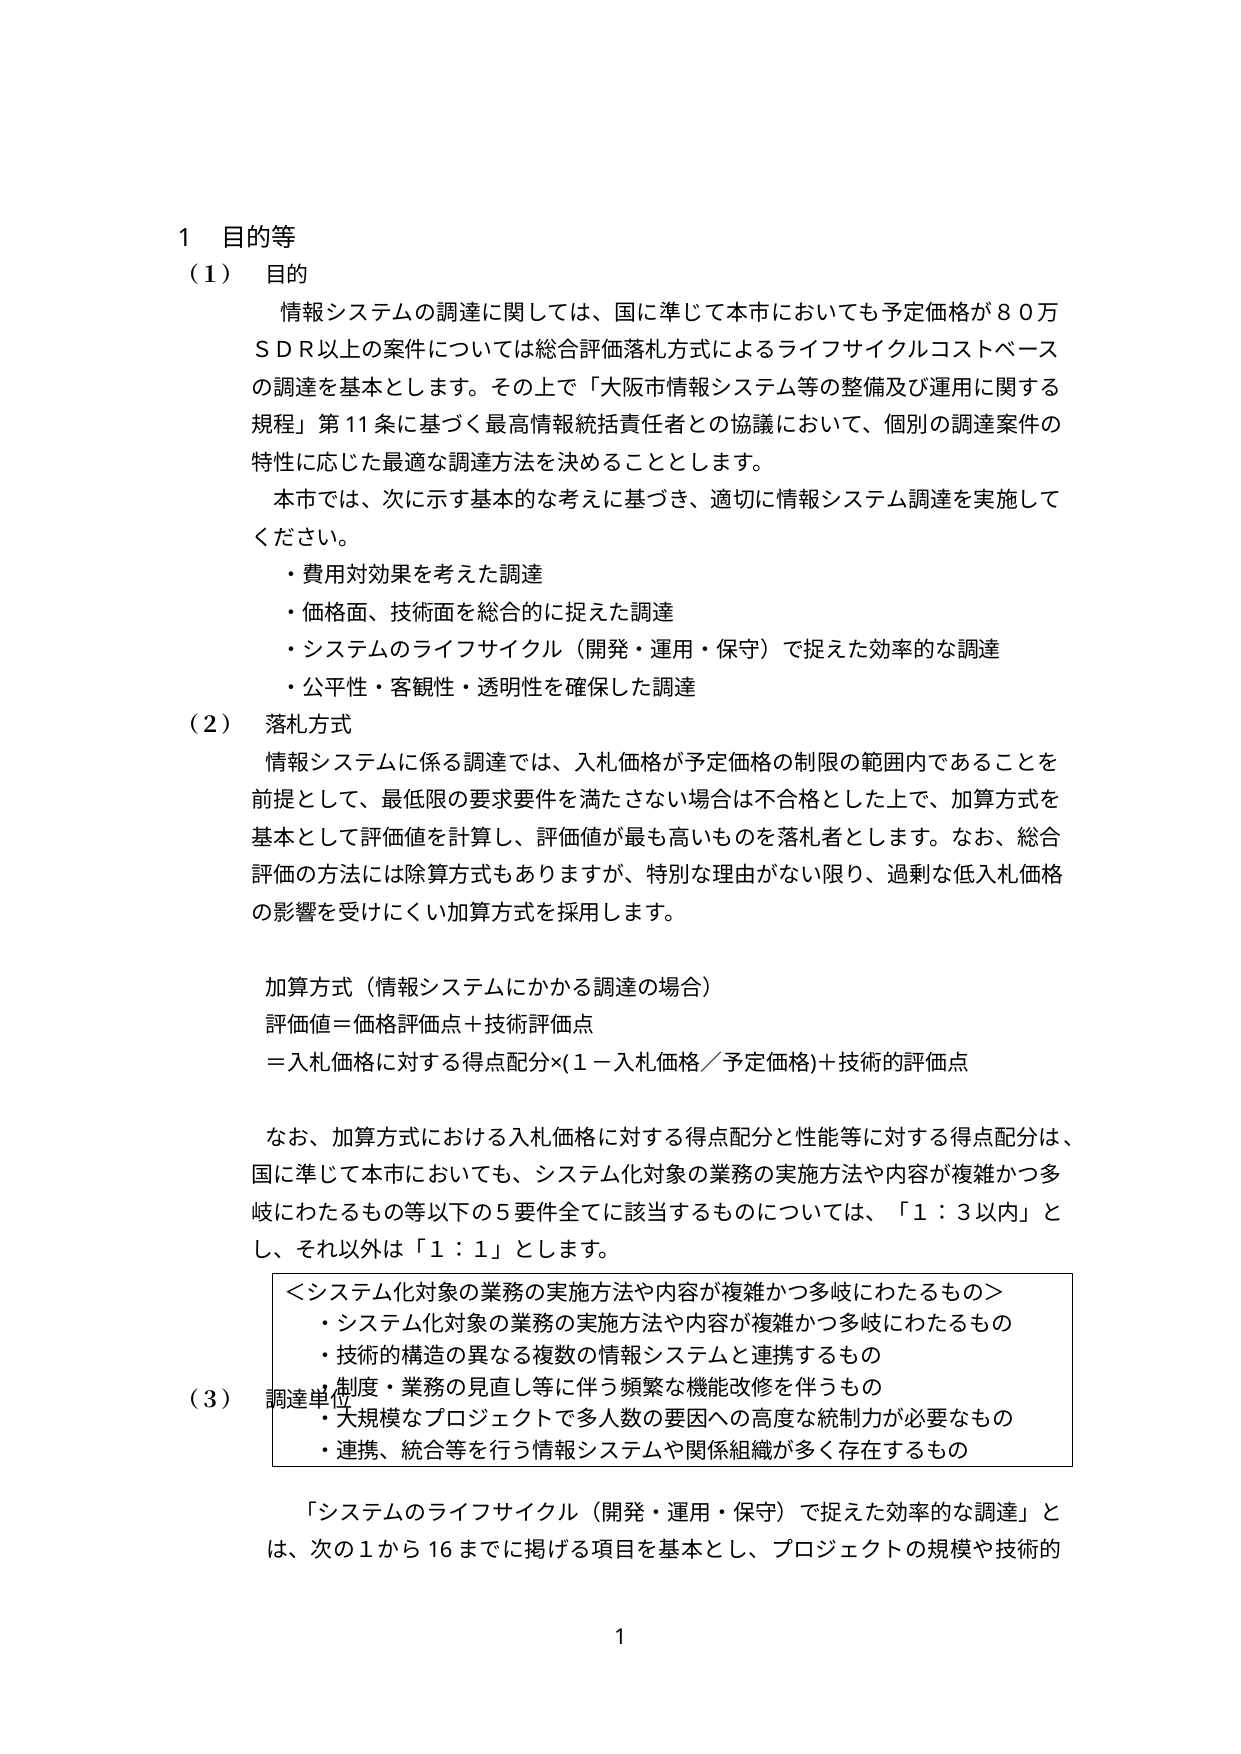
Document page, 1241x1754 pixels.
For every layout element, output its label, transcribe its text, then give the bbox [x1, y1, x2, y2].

text 情報システムに係る調達では、入札価格が予定価格の制限の範囲内であることを前提として、最低限の要求要件を満たさない場合は不合格とした上で、加算方式を基本として評価値を計算し、評価値が最も高いものを落札者とします。なお、総合評価の方法には除算方式もありますが、特別な理由がない限り、過剰な低入札価格の影響を受けにくい加算方式を採用します。 [251, 742, 1063, 929]
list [266, 1417, 1063, 1567]
text ・費用対効果を考えた調達 [251, 554, 1063, 592]
text ＝入札価格に対する得点配分×(１－入札価格／予定価格)＋技術的評価点 [251, 1042, 1063, 1079]
text なお、加算方式における入札価格に対する得点配分と性能等に対する得点配分は、国に準じて本市においても、システム化対象の業務の実施方法や内容が複雑かつ多岐にわたるもの等以下の５要件全てに該当するものについては、「１：３以内」とし、それ以外は「１：１」とします。 [251, 1117, 1063, 1267]
text 加算方式（情報システムにかかる調達の場合） [251, 967, 1063, 1004]
list 目的 [177, 254, 1063, 292]
text 本市では、次に示す基本的な考えに基づき、適切に情報システム調達を実施してください。 [251, 479, 1063, 554]
subtitle 目的等 [177, 217, 1063, 254]
list 調達単位 [177, 1379, 272, 1417]
text ・公平性・客観性・透明性を確保した調達 [251, 667, 1063, 704]
list 落札方式 [177, 704, 1063, 742]
text 評価値＝価格評価点＋技術評価点 [251, 1004, 1063, 1042]
list 調達単位 [273, 1379, 1063, 1417]
text ・システムのライフサイクル（開発・運用・保守）で捉えた効率的な調達 [251, 629, 1063, 667]
text ・価格面、技術面を総合的に捉えた調達 [251, 592, 1063, 629]
list 情報システムの調達に関しては、国に準じて本市においても予定価格が８０万ＳＤＲ以上の案件については総合評価落札方式によるライフサイクルコストベースの調達を基本とします。その上で「大阪市情報システム等の整備及び運用に関する規程」第11条に基づく最高情報統括責任者との協議において、個別の調達案件の特性に応じた最適な調達方法を決めることとします。 [251, 292, 1063, 479]
